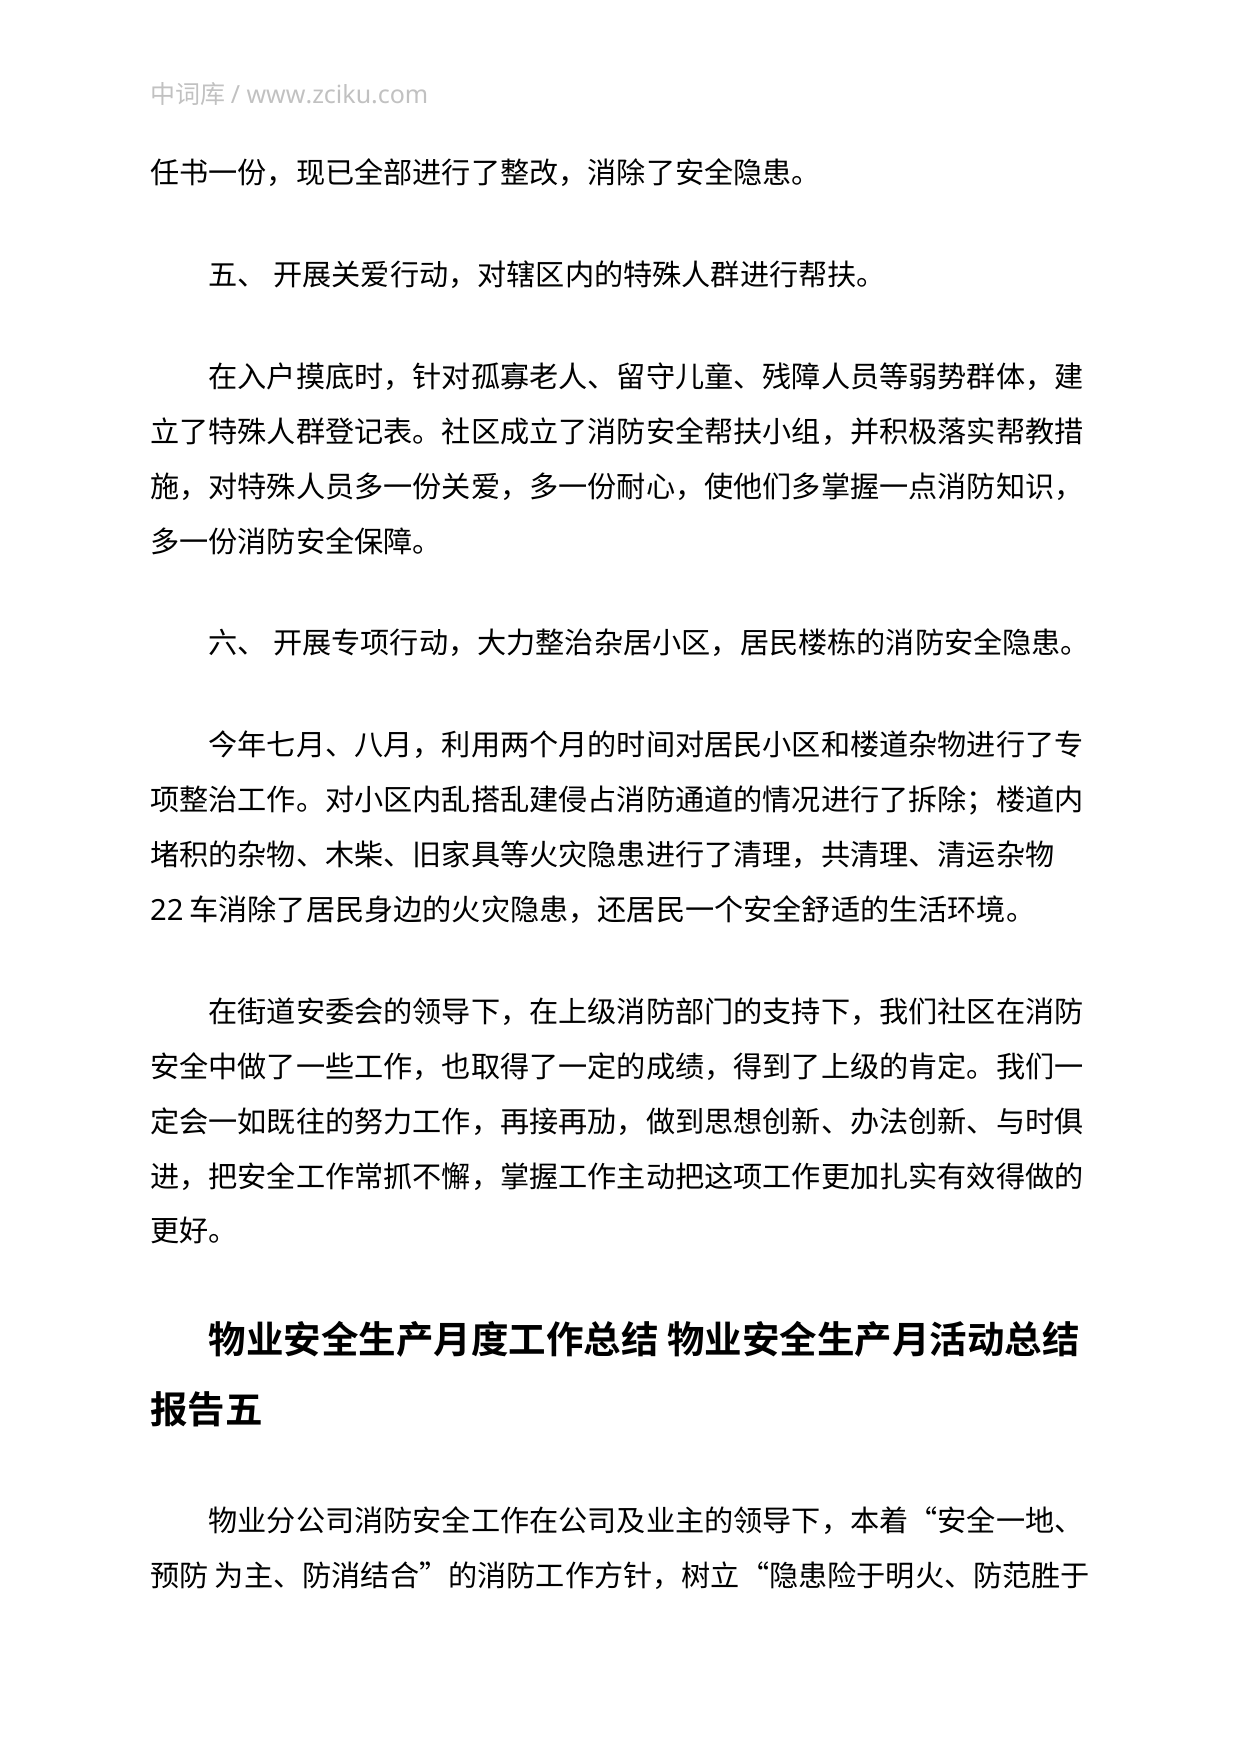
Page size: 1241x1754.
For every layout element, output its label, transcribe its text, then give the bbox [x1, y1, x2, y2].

text 在街道安委会的领导下，在上级消防部门的支持下，我们社区在消防安全中做了一些工作，也取得了一定的成绩，得到了上级的肯定。我们一定会一如既往的努力工作，再接再劢，做到思想创新、办法创新、与时俱进，把安全工作常抓不懈，掌握工作主动把这项工作更加扎实有效得做的更好。 [150, 988, 1090, 1250]
text 今年七月、八月，利用两个月的时间对居民小区和楼道杂物进行了专项整治工作。对小区内乱搭乱建侵占消防通道的情况进行了拆除；楼道内堵积的杂物、木柴、旧家具等火灾隐患进行了清理，共清理、清运杂物22车消除了居民身边的火灾隐患，还居民一个安全舒适的生活环境。 [150, 722, 1090, 929]
text 在入户摸底时，针对孤寡老人、留守儿童、残障人员等弱势群体，建立了特殊人群登记表。社区成立了消防安全帮扶小组，并积极落实帮教措施，对特殊人员多一份关爱，多一份耐心，使他们多掌握一点消防知识，多一份消防安全保障。 [150, 353, 1090, 561]
text 六、 开展专项行动，大力整治杂居小区，居民楼栋的消防安全隐患。 [150, 620, 1090, 662]
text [150, 1498, 1090, 1595]
text 物业安全生产月度工作总结 物业安全生产月活动总结报告五 [150, 1310, 1090, 1434]
text 五、 开展关爱行动，对辖区内的特殊人群进行帮扶。 [150, 252, 1090, 294]
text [150, 150, 1090, 192]
